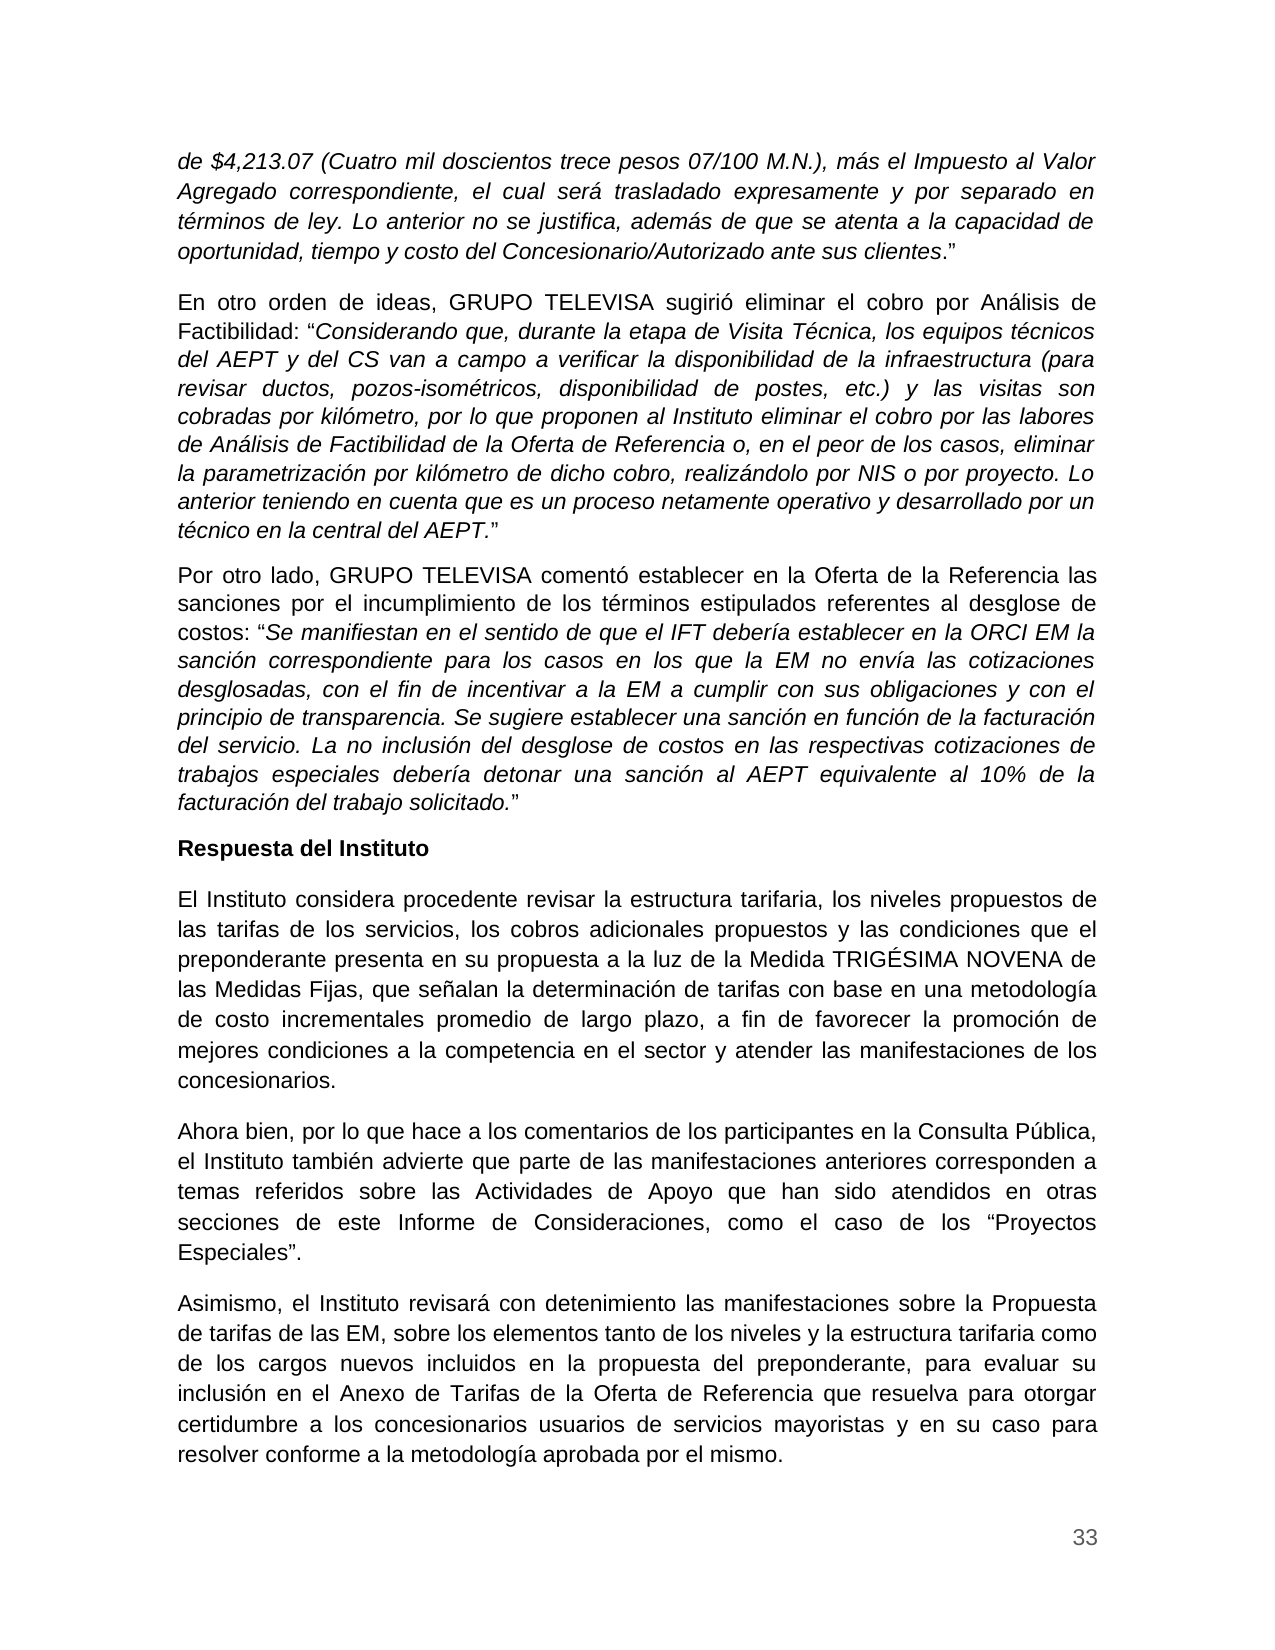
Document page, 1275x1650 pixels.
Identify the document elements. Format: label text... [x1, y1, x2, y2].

text Asimismo, el Instituto revisará con detenimiento las manifestaciones sobre la Propuesta de tarifas de las EM, sobre los elementos tanto de los niveles y la estructura tarifaria como de los cargos nuevos incluidos en la propuesta del preponderante, para evaluar su inclusión en el Anexo de Tarifas de la Oferta de Referencia que resuelva para otorgar certidumbre a los concesionarios usuarios de servicios mayoristas y en su caso para resolver conforme a la metodología aprobada por el mismo. [177, 1290, 1098, 1467]
text Por otro lado, GRUPO TELEVISA comentó establecer en la Oferta de la Referencia las sanciones por el incumplimiento de los términos estipulados referentes al desglose de costos: “Se manifiestan en el sentido de que el IFT debería establecer en la ORCI EM la sanción correspondiente para los casos en los que la EM no envía las cotizaciones desglosadas, con el fin de incentivar a la EM a cumplir con sus obligaciones y con el principio de transparencia. Se sugiere establecer una sanción en función de la facturación del servicio. La no inclusión del desglose de costos en las respectivas cotizaciones de trabajos especiales debería detonar una sanción al AEPT equivalente al 10% de la facturación del trabajo solicitado.” [177, 562, 1098, 816]
text Ahora bien, por lo que hace a los comentarios de los participantes en la Consulta Pública, el Instituto también advierte que parte de las manifestaciones anteriores corresponden a temas referidos sobre las Actividades de Apoyo que han sido atendidos en otras secciones de este Informe de Consideraciones, como el caso de los “Proyectos Especiales”. [177, 1118, 1098, 1265]
text En otro orden de ideas, GRUPO TELEVISA sugirió eliminar el cobro por Análisis de Factibilidad: “Considerando que, durante la etapa de Visita Técnica, los equipos técnicos del AEPT y del CS van a campo a verificar la disponibilidad de la infraestructura (para revisar ductos, pozos-isométricos, disponibilidad de postes, etc.) y las visitas son cobradas por kilómetro, por lo que proponen al Instituto eliminar el cobro por las labores de Análisis de Factibilidad de la Oferta de Referencia o, en el peor de los casos, eliminar la parametrización por kilómetro de dicho cobro, realizándolo por NIS o por proyecto. Lo anterior teniendo en cuenta que es un proceso netamente operativo y desarrollado por un técnico en la central del AEPT.” [177, 289, 1098, 543]
text El Instituto considera procedente revisar la estructura tarifaria, los niveles propuestos de las tarifas de los servicios, los cobros adicionales propuestos y las condiciones que el preponderante presenta en su propuesta a la luz de la Medida TRIGÉSIMA NOVENA de las Medidas Fijas, que señalan la determinación de tarifas con base en una metodología de costo incrementales promedio de largo plazo, a fin de favorecer la promoción de mejores condiciones a la competencia en el sector y atender las manifestaciones de los concesionarios. [177, 886, 1098, 1093]
text Respuesta del Instituto [177, 834, 1098, 861]
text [177, 148, 1098, 264]
